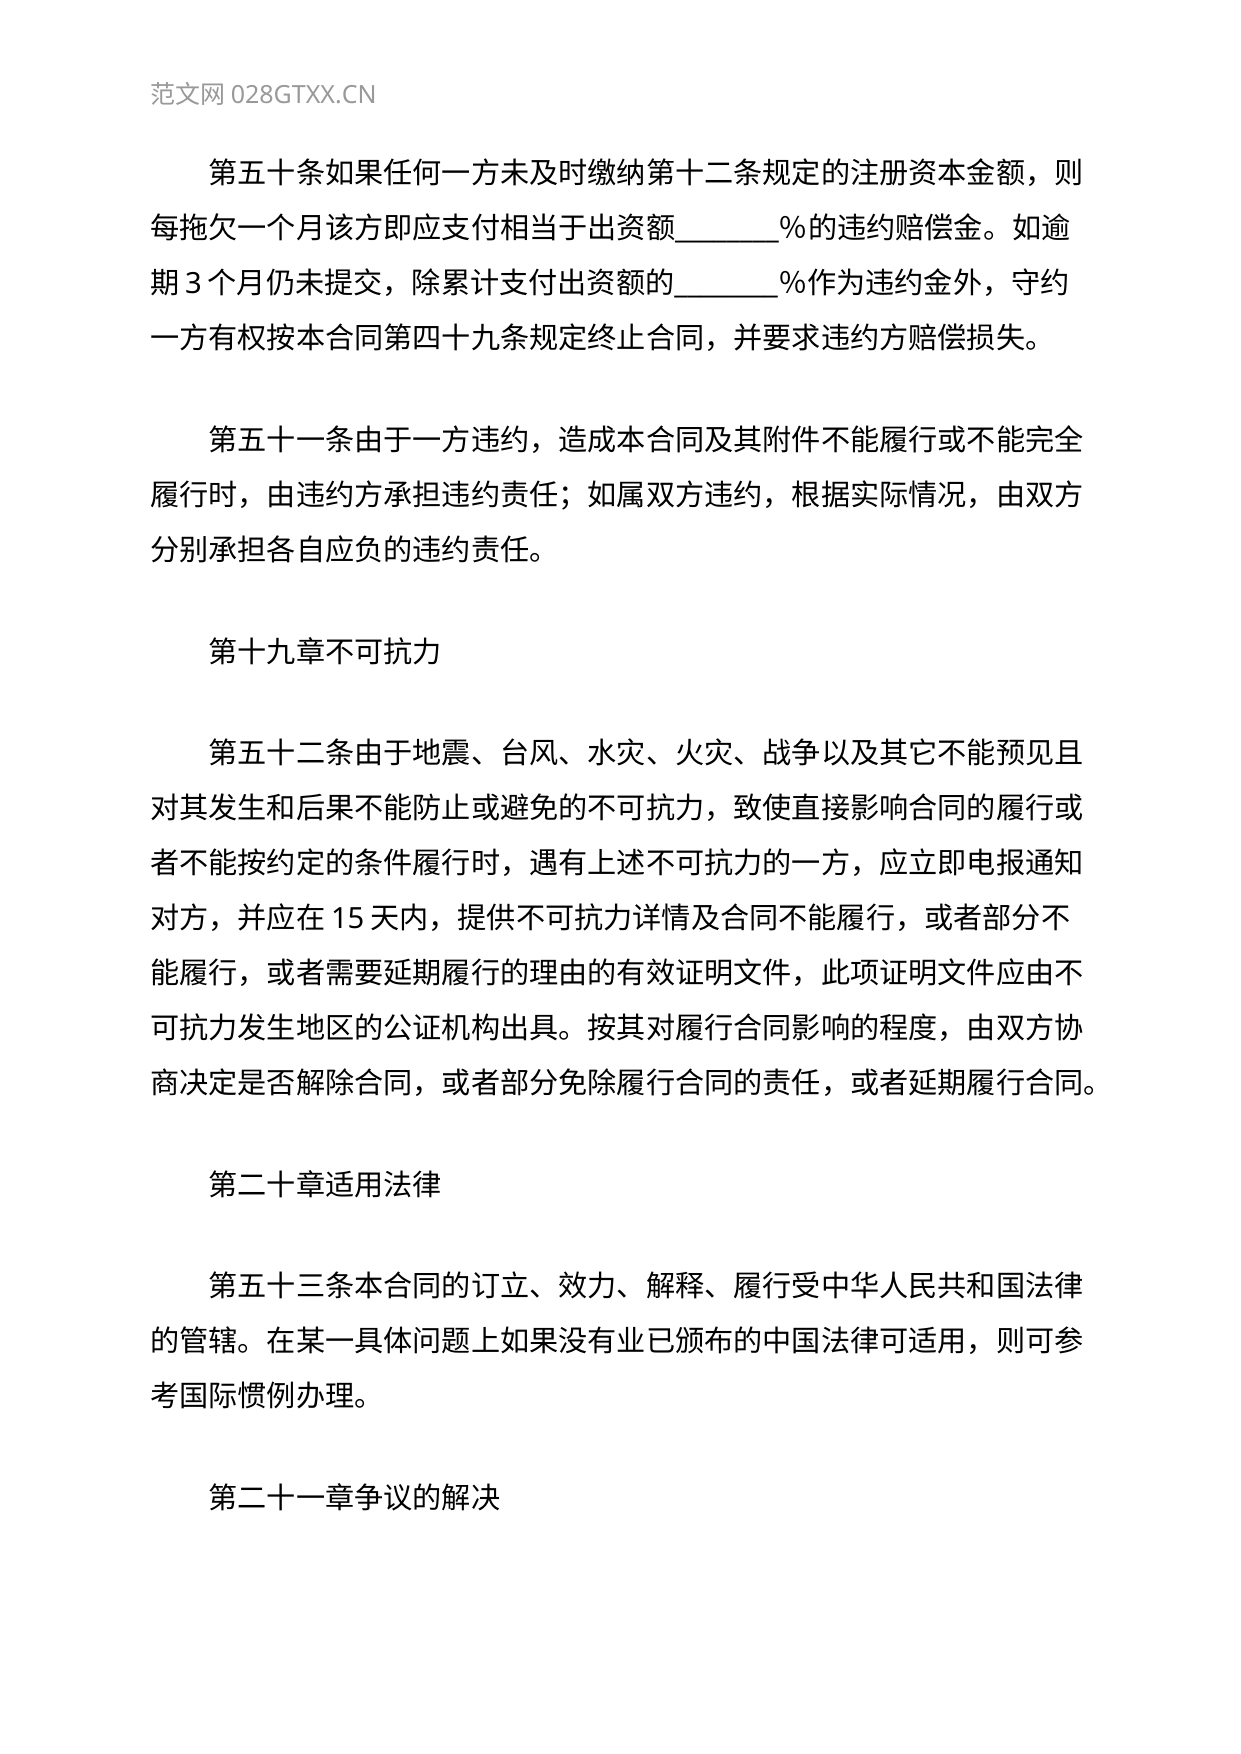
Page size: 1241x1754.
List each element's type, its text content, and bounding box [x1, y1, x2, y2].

text 第二十章适用法律 [150, 1161, 1090, 1203]
text 第五十一条由于一方违约，造成本合同及其附件不能履行或不能完全履行时，由违约方承担违约责任；如属双方违约，根据实际情况，由双方分别承担各自应负的违约责任。 [150, 417, 1090, 569]
text 第五十二条由于地震、台风、水灾、火灾、战争以及其它不能预见且对其发生和后果不能防止或避免的不可抗力，致使直接影响合同的履行或者不能按约定的条件履行时，遇有上述不可抗力的一方，应立即电报通知对方，并应在15天内，提供不可抗力详情及合同不能履行，或者部分不能履行，或者需要延期履行的理由的有效证明文件，此项证明文件应由不可抗力发生地区的公证机构出具。按其对履行合同影响的程度，由双方协商决定是否解除合同，或者部分免除履行合同的责任，或者延期履行合同。 [150, 730, 1090, 1102]
text 第二十一章争议的解决 [150, 1474, 1090, 1517]
text 第五十条如果任何一方未及时缴纳第十二条规定的注册资本金额，则每拖欠一个月该方即应支付相当于出资额________％的违约赔偿金。如逾期3个月仍未提交，除累计支付出资额的________％作为违约金外，守约一方有权按本合同第四十九条规定终止合同，并要求违约方赔偿损失。 [150, 150, 1090, 357]
text 第十九章不可抗力 [150, 628, 1090, 671]
text 第五十三条本合同的订立、效力、解释、履行受中华人民共和国法律的管辖。在某一具体问题上如果没有业已颁布的中国法律可适用，则可参考国际惯例办理。 [150, 1263, 1090, 1415]
